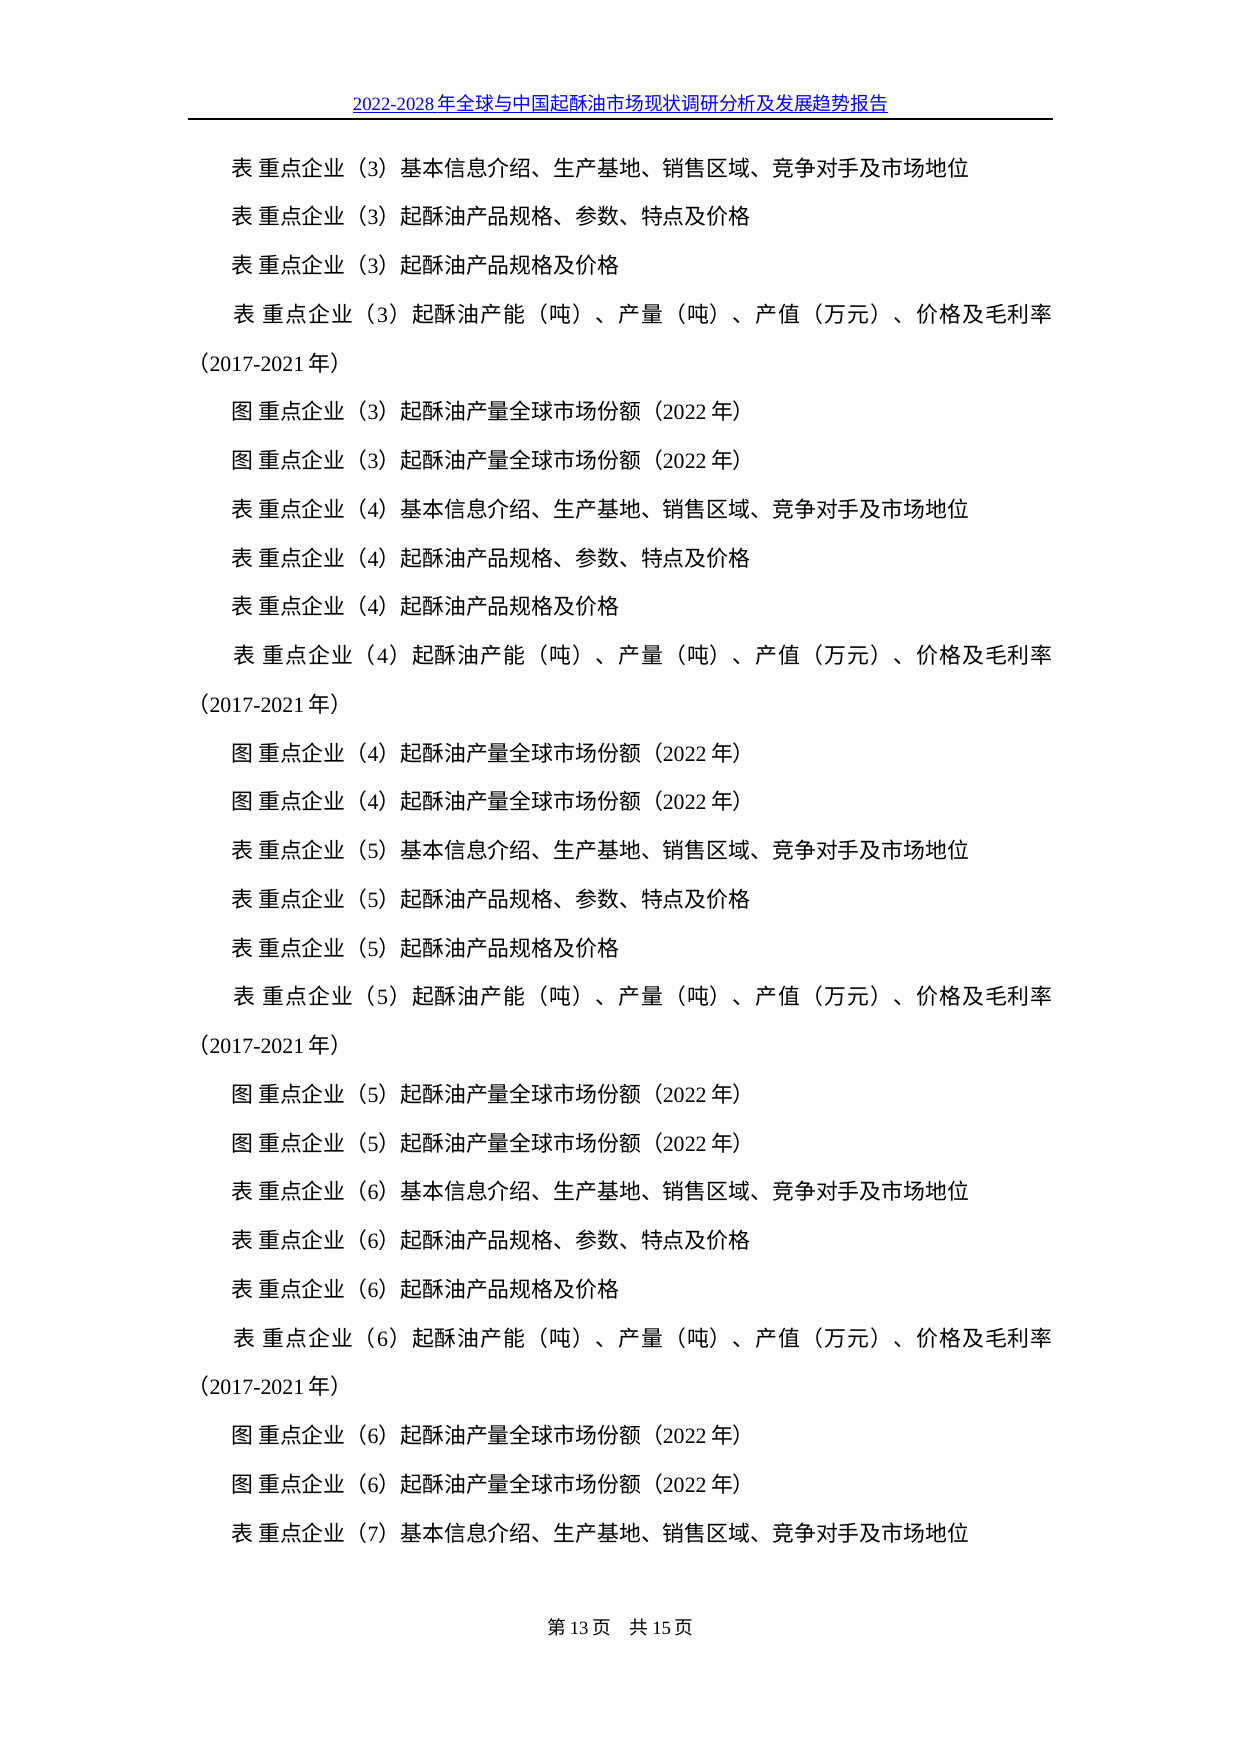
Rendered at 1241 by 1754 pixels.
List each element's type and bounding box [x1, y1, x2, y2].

text [187, 150, 1053, 1548]
